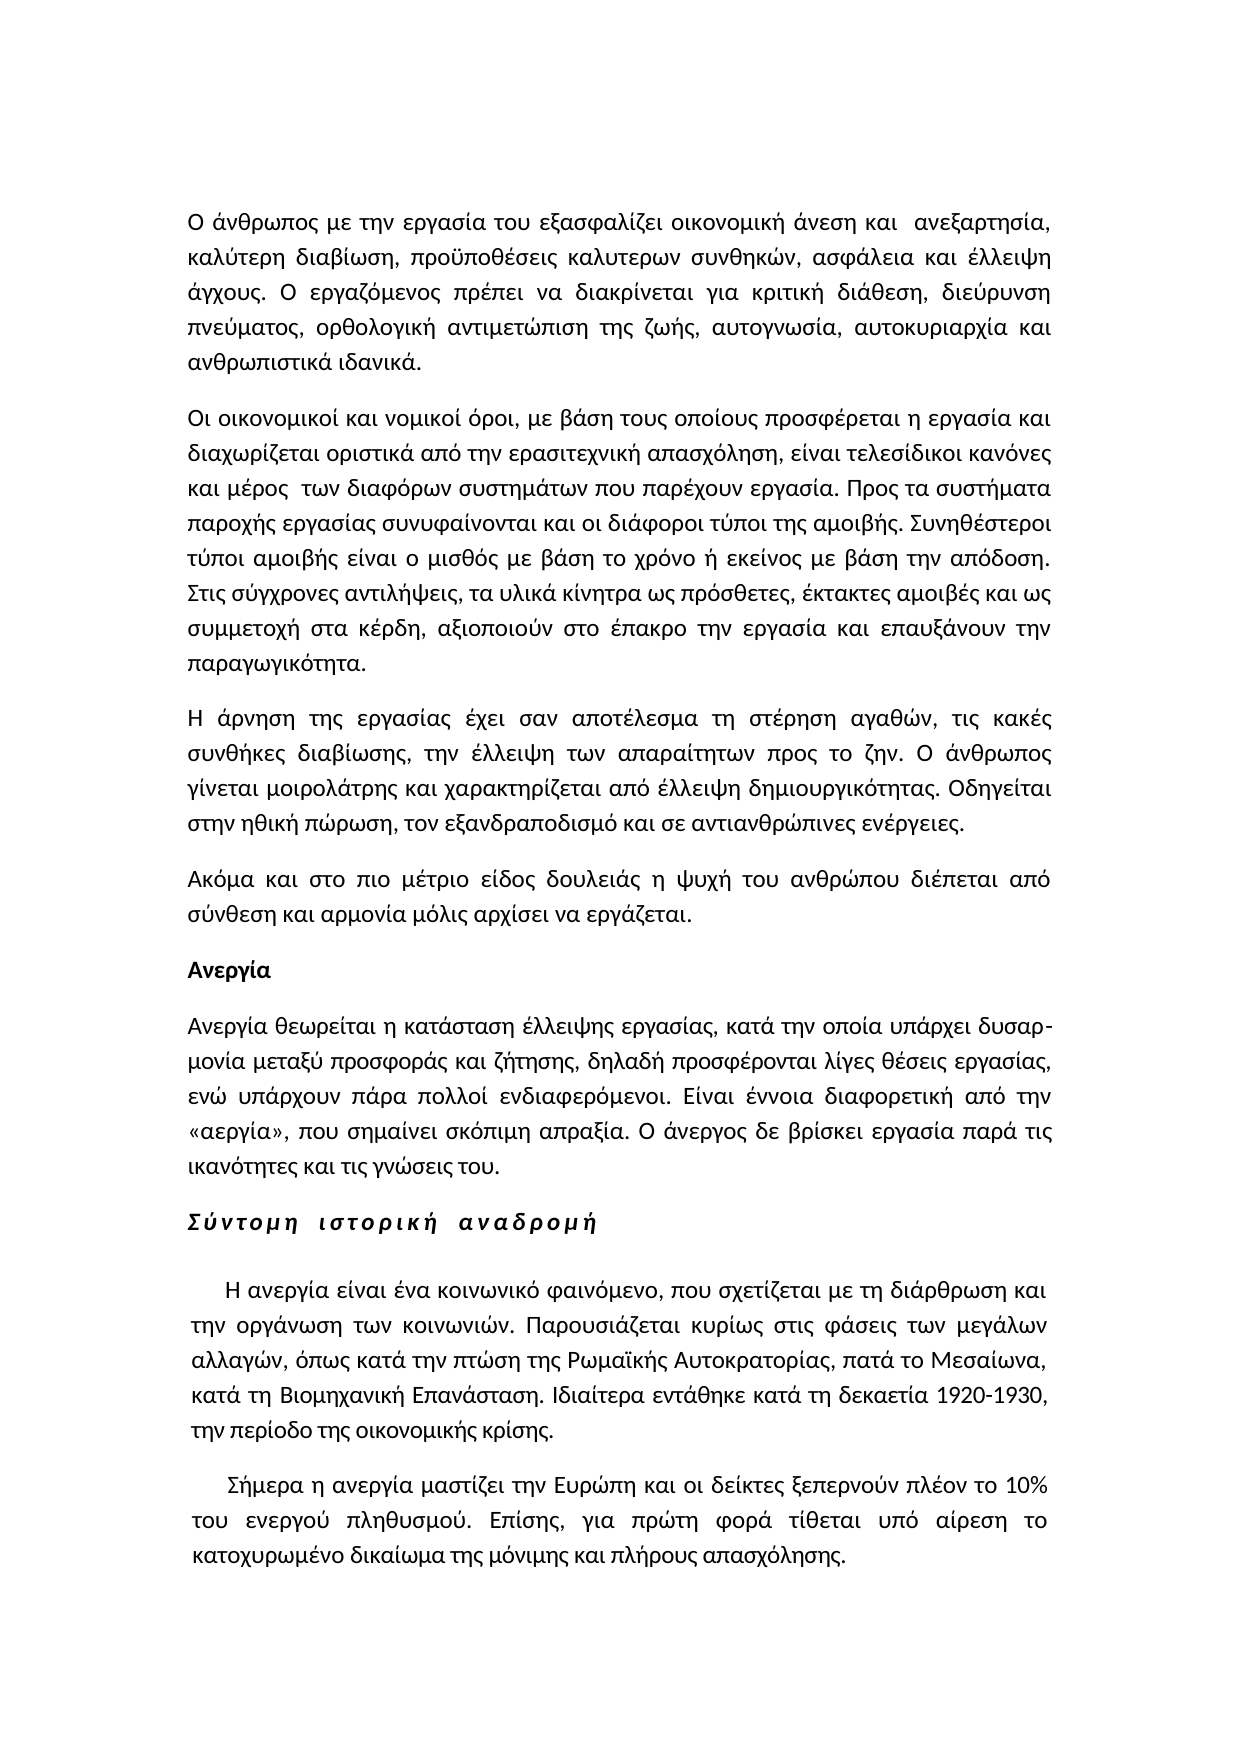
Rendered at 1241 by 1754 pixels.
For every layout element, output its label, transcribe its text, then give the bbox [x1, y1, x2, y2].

text Σήμερα η ανεργία μαστίζει την Ευρώπη και οι δείκτες ξεπερνούν πλέον το 10% του ενεργού πληθυσμού. Επίσης, για πρώτη φορά τίθεται υπό αίρεση το κατοχυρωμένο δικαίωμα της μόνιμης και πλήρους απασχόλησης. [192, 1470, 1049, 1570]
text Ανεργία [187, 954, 1053, 985]
text Σύντομη ιστορική αναδρομή [187, 1206, 1053, 1236]
text Οι οικονομικοί και νομικοί όροι, με βάση τους οποίους προσφέρεται η εργασία και διαχωρίζεται οριστικά από την ερασιτεχνική απασχόληση, είναι τελεσίδικοι κανόνες και μέρος των διαφόρων συστημάτων που παρέχουν εργασία. Προς τα συστήματα παροχής εργασίας συνυφαίνονται και οι διάφοροι τύποι της αμοιβής. Συνηθέστεροι τύποι αμοιβής είναι ο μισθός με βάση το χρόνο ή εκείνος με βάση την απόδοση. Στις σύγχρονες αντιλήψεις, τα υλικά κίνητρα ως πρόσθετες, έκτακτες αμοιβές και ως συμμετοχή στα κέρδη, αξιοποιούν στο έπακρο την εργασία και επαυξάνουν την παραγωγικότητα. [187, 402, 1053, 677]
text Ανεργία θεωρείται η κατάσταση έλλειψης εργασίας, κατά την οποία υπάρχει δυσαρμονία μεταξύ προσφοράς και ζήτησης, δηλαδή προσφέρονται λίγες θέσεις εργασίας, ενώ υπάρχουν πάρα πολλοί ενδιαφερόμενοι. Είναι έννοια διαφορετική από την «αεργία», που σημαίνει σκόπιμη απραξία. Ο άνεργος δε βρίσκει εργασία παρά τις ικανότητες και τις γνώσεις του. [187, 1010, 1053, 1181]
text Ο άνθρωπος με την εργασία του εξασφαλίζει οικονομική άνεση και ανεξαρτησία, καλύτερη διαβίωση, προϋποθέσεις καλυτερων συνθηκών, ασφάλεια και έλλειψη άγχους. Ο εργαζόμενος πρέπει να διακρίνεται για κριτική διάθεση, διεύρυνση πνεύματος, ορθολογική αντιμετώπιση της ζωής, αυτογνωσία, αυτοκυριαρχία και ανθρωπιστικά ιδανικά. [187, 206, 1053, 376]
text Η άρνηση της εργασίας έχει σαν αποτέλεσμα τη στέρηση αγαθών, τις κακές συνθήκες διαβίωσης, την έλλειψη των απαραίτητων προς το ζην. Ο άνθρωπος γίνεται μοιρολάτρης και χαρακτηρίζεται από έλλειψη δημιουργικότητας. Οδηγείται στην ηθική πώρωση, τον εξανδραποδισμό και σε αντιανθρώπινες ενέργειες. [187, 702, 1053, 838]
text Ακόμα και στο πιο μέτριο είδος δουλειάς η ψυχή του ανθρώπου διέπεται από σύνθεση και αρμονία μόλις αρχίσει να εργάζεται. [187, 863, 1053, 929]
text Η ανεργία είναι ένα κοινωνικό φαινόμενο, που σχετίζεται με τη διάρθρωση και την οργάνωση των κοινωνιών. Παρουσιάζεται κυρίως στις φάσεις των μεγάλων αλλαγών, όπως κατά την πτώση της Ρωμαϊκής Αυτοκρατορίας, πατά το Μεσαίωνα, κατά τη Βιομηχανική Επανάσταση. Ιδιαίτερα εντάθηκε κατά τη δεκαετία 1920-1930, την περίοδο της οικονομικής κρίσης. [191, 1274, 1048, 1444]
